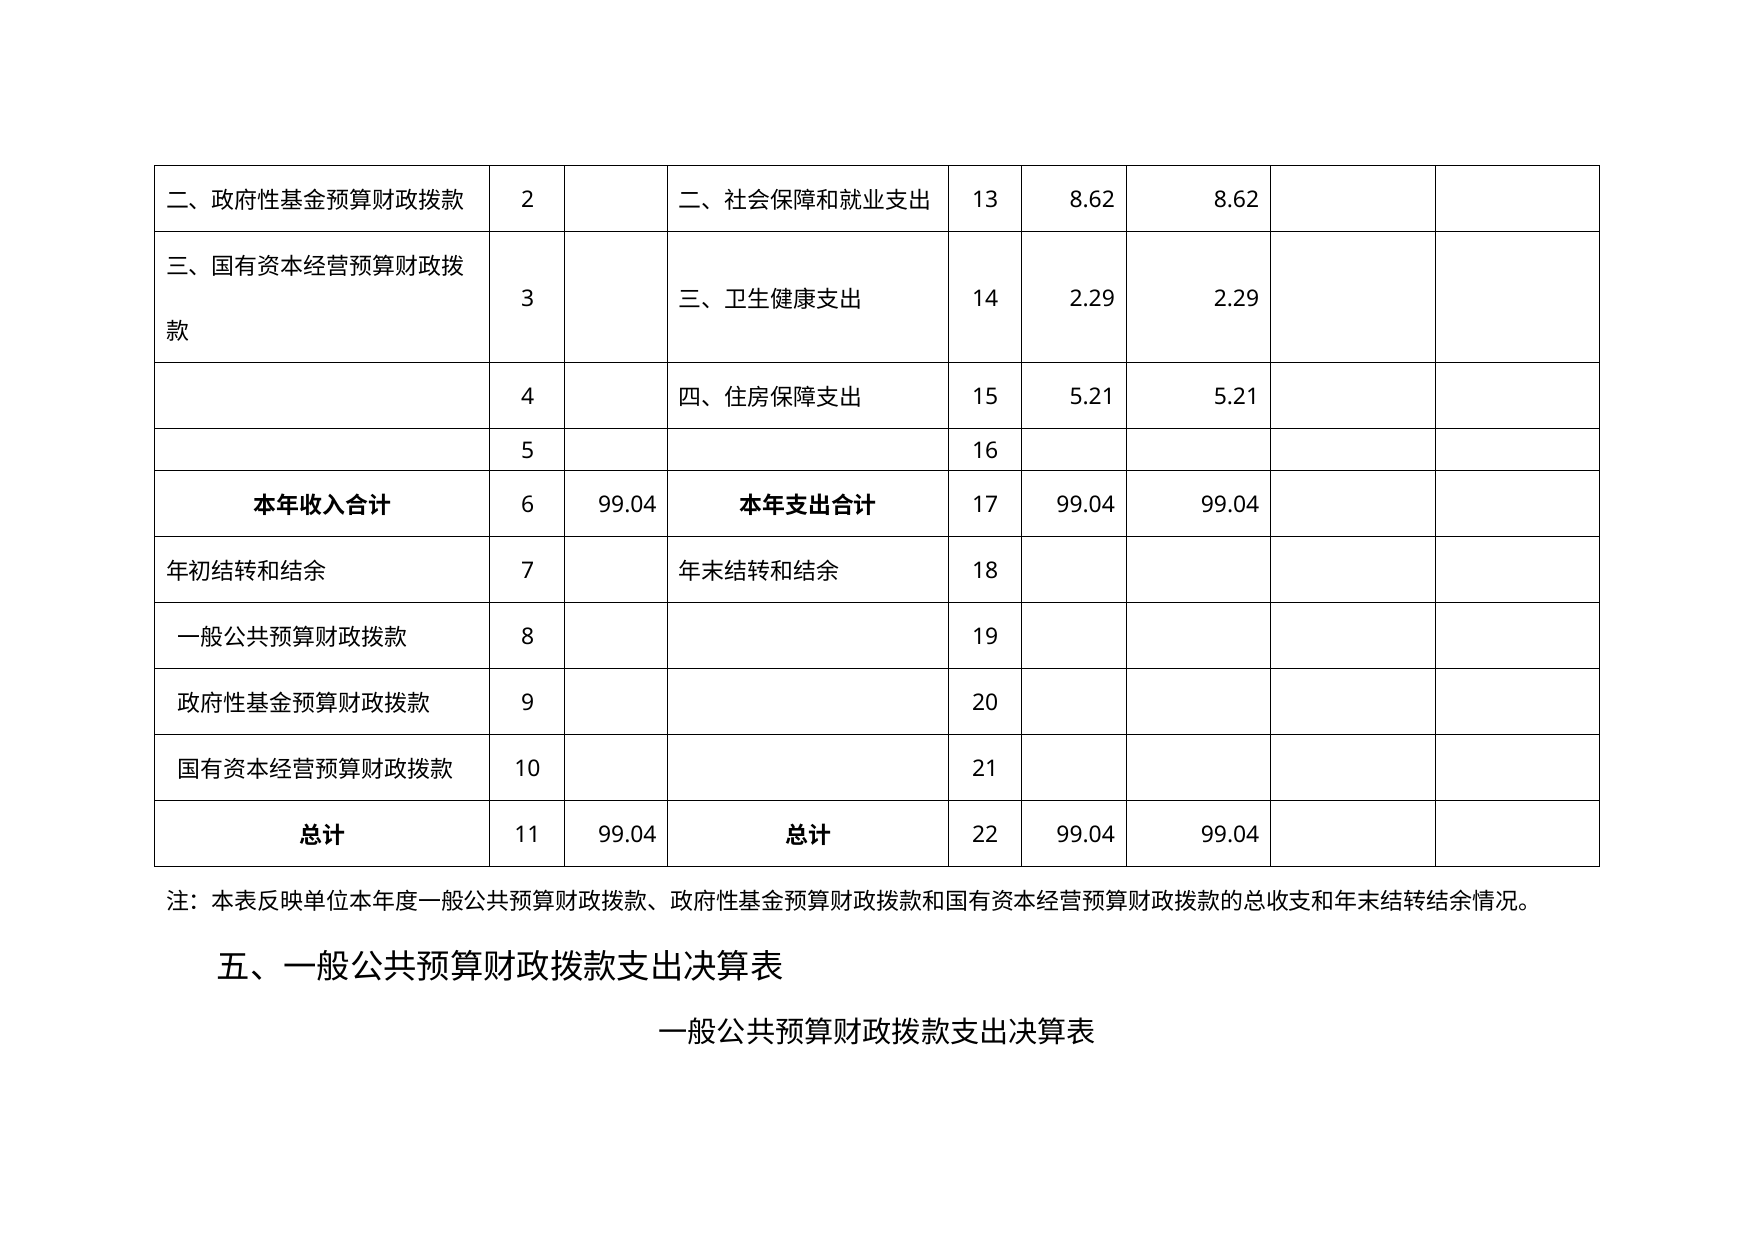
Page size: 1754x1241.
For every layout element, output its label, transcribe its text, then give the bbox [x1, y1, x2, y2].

table_cell 20 [949, 669, 1021, 734]
table_cell [1271, 471, 1435, 536]
table_cell [155, 429, 489, 469]
table_cell 三、国有资本经营预算财政拨款 [155, 232, 489, 362]
table_cell [565, 735, 667, 800]
table_cell [1127, 537, 1270, 602]
table_cell 政府性基金预算财政拨款 [155, 669, 489, 734]
table_cell 总计 [668, 801, 948, 866]
table_cell [1022, 429, 1126, 469]
table_cell 6 [490, 471, 564, 536]
table_cell [1271, 429, 1435, 469]
table_cell 8 [490, 603, 564, 668]
table_cell 2.29 [1127, 232, 1270, 362]
table_cell [1127, 735, 1270, 800]
table_cell 5.21 [1127, 363, 1270, 428]
table_cell 17 [949, 471, 1021, 536]
table_cell [1436, 429, 1599, 469]
table_cell [1436, 537, 1599, 602]
table_cell 国有资本经营预算财政拨款 [155, 735, 489, 800]
table_cell [1271, 232, 1435, 362]
table_cell 99.04 [565, 471, 667, 536]
table_cell 8.62 [1127, 166, 1270, 231]
table_cell [1436, 363, 1599, 428]
table_cell [1271, 537, 1435, 602]
table_cell [565, 669, 667, 734]
table_cell 13 [949, 166, 1021, 231]
table_cell 99.04 [565, 801, 667, 866]
table_cell 二、政府性基金预算财政拨款 [155, 166, 489, 231]
table_cell [668, 429, 948, 469]
table_cell 总计 [155, 801, 489, 866]
table_header 一般公共预算财政拨款支出决算表 [178, 997, 1576, 1062]
table_cell 8.62 [1022, 166, 1126, 231]
table_cell 9 [490, 669, 564, 734]
table_cell [668, 735, 948, 800]
table_cell 21 [949, 735, 1021, 800]
table_cell [1022, 537, 1126, 602]
table_cell 18 [949, 537, 1021, 602]
table_cell [565, 232, 667, 362]
table_cell 5.21 [1022, 363, 1126, 428]
table_cell [1022, 735, 1126, 800]
table_cell [565, 537, 667, 602]
table_cell 5 [490, 429, 564, 469]
table_cell [1436, 166, 1599, 231]
table_cell [1436, 232, 1599, 362]
table_cell [1127, 429, 1270, 469]
table_cell 16 [949, 429, 1021, 469]
table_cell 14 [949, 232, 1021, 362]
table_cell [1127, 603, 1270, 668]
table_cell [1022, 603, 1126, 668]
table_cell 一般公共预算财政拨款 [155, 603, 489, 668]
table_cell [1271, 801, 1435, 866]
table_cell 10 [490, 735, 564, 800]
table_cell [1436, 603, 1599, 668]
table_cell 3 [490, 232, 564, 362]
table_cell [1436, 735, 1599, 800]
table_cell [155, 363, 489, 428]
table_cell [1436, 669, 1599, 734]
table_cell [1271, 735, 1435, 800]
table_cell [565, 166, 667, 231]
table_cell [1271, 166, 1435, 231]
list 一般公共预算财政拨款支出决算表 [150, 932, 1604, 997]
table_cell 本年收入合计 [155, 471, 489, 536]
table_cell 99.04 [1022, 471, 1126, 536]
table_cell [565, 429, 667, 469]
table_cell 19 [949, 603, 1021, 668]
table_cell [668, 603, 948, 668]
table_cell 年初结转和结余 [155, 537, 489, 602]
table_cell 二、社会保障和就业支出 [668, 166, 948, 231]
table_cell 年末结转和结余 [668, 537, 948, 602]
table_cell 22 [949, 801, 1021, 866]
table_cell [565, 363, 667, 428]
table_cell [565, 603, 667, 668]
table_cell [1436, 801, 1599, 866]
table_cell 4 [490, 363, 564, 428]
table_cell 三、卫生健康支出 [668, 232, 948, 362]
table_cell [1436, 471, 1599, 536]
table_cell 2.29 [1022, 232, 1126, 362]
table_cell 99.04 [1127, 801, 1270, 866]
table_cell 2 [490, 166, 564, 231]
table_cell 7 [490, 537, 564, 602]
table_cell 四、住房保障支出 [668, 363, 948, 428]
table_cell 11 [490, 801, 564, 866]
table_cell [668, 669, 948, 734]
table_cell 15 [949, 363, 1021, 428]
table_cell [1127, 669, 1270, 734]
table_cell 99.04 [1127, 471, 1270, 536]
table_cell [1022, 669, 1126, 734]
table_cell [1271, 603, 1435, 668]
table_cell 99.04 [1022, 801, 1126, 866]
table_cell [1271, 669, 1435, 734]
table_cell [1271, 363, 1435, 428]
table_cell 本年支出合计 [668, 471, 948, 536]
table_cell 注：本表反映单位本年度一般公共预算财政拨款、政府性基金预算财政拨款和国有资本经营预算财政拨款的总收支和年末结转结余情况。 [155, 867, 1599, 932]
